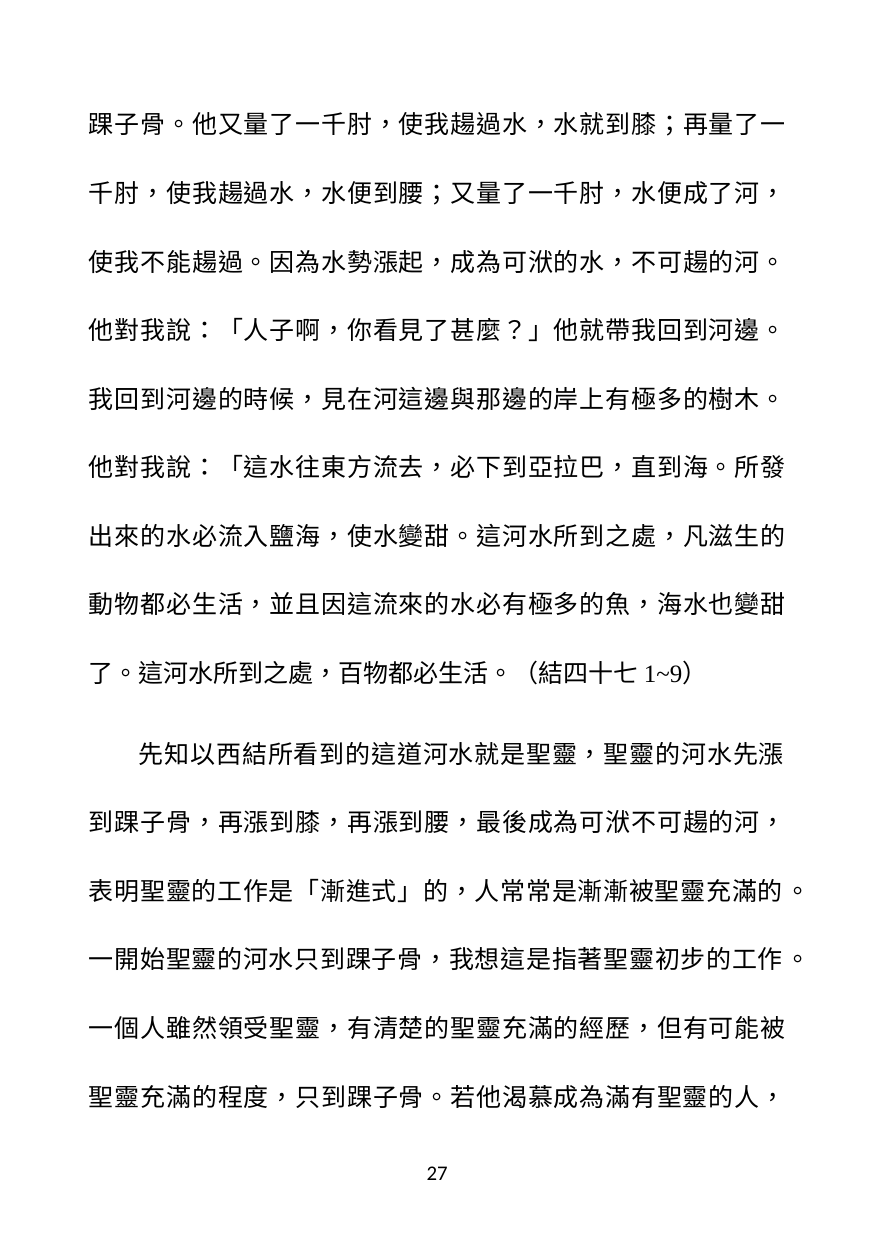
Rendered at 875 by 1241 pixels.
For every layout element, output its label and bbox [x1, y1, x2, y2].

text [89, 718, 785, 1129]
text [89, 89, 785, 706]
